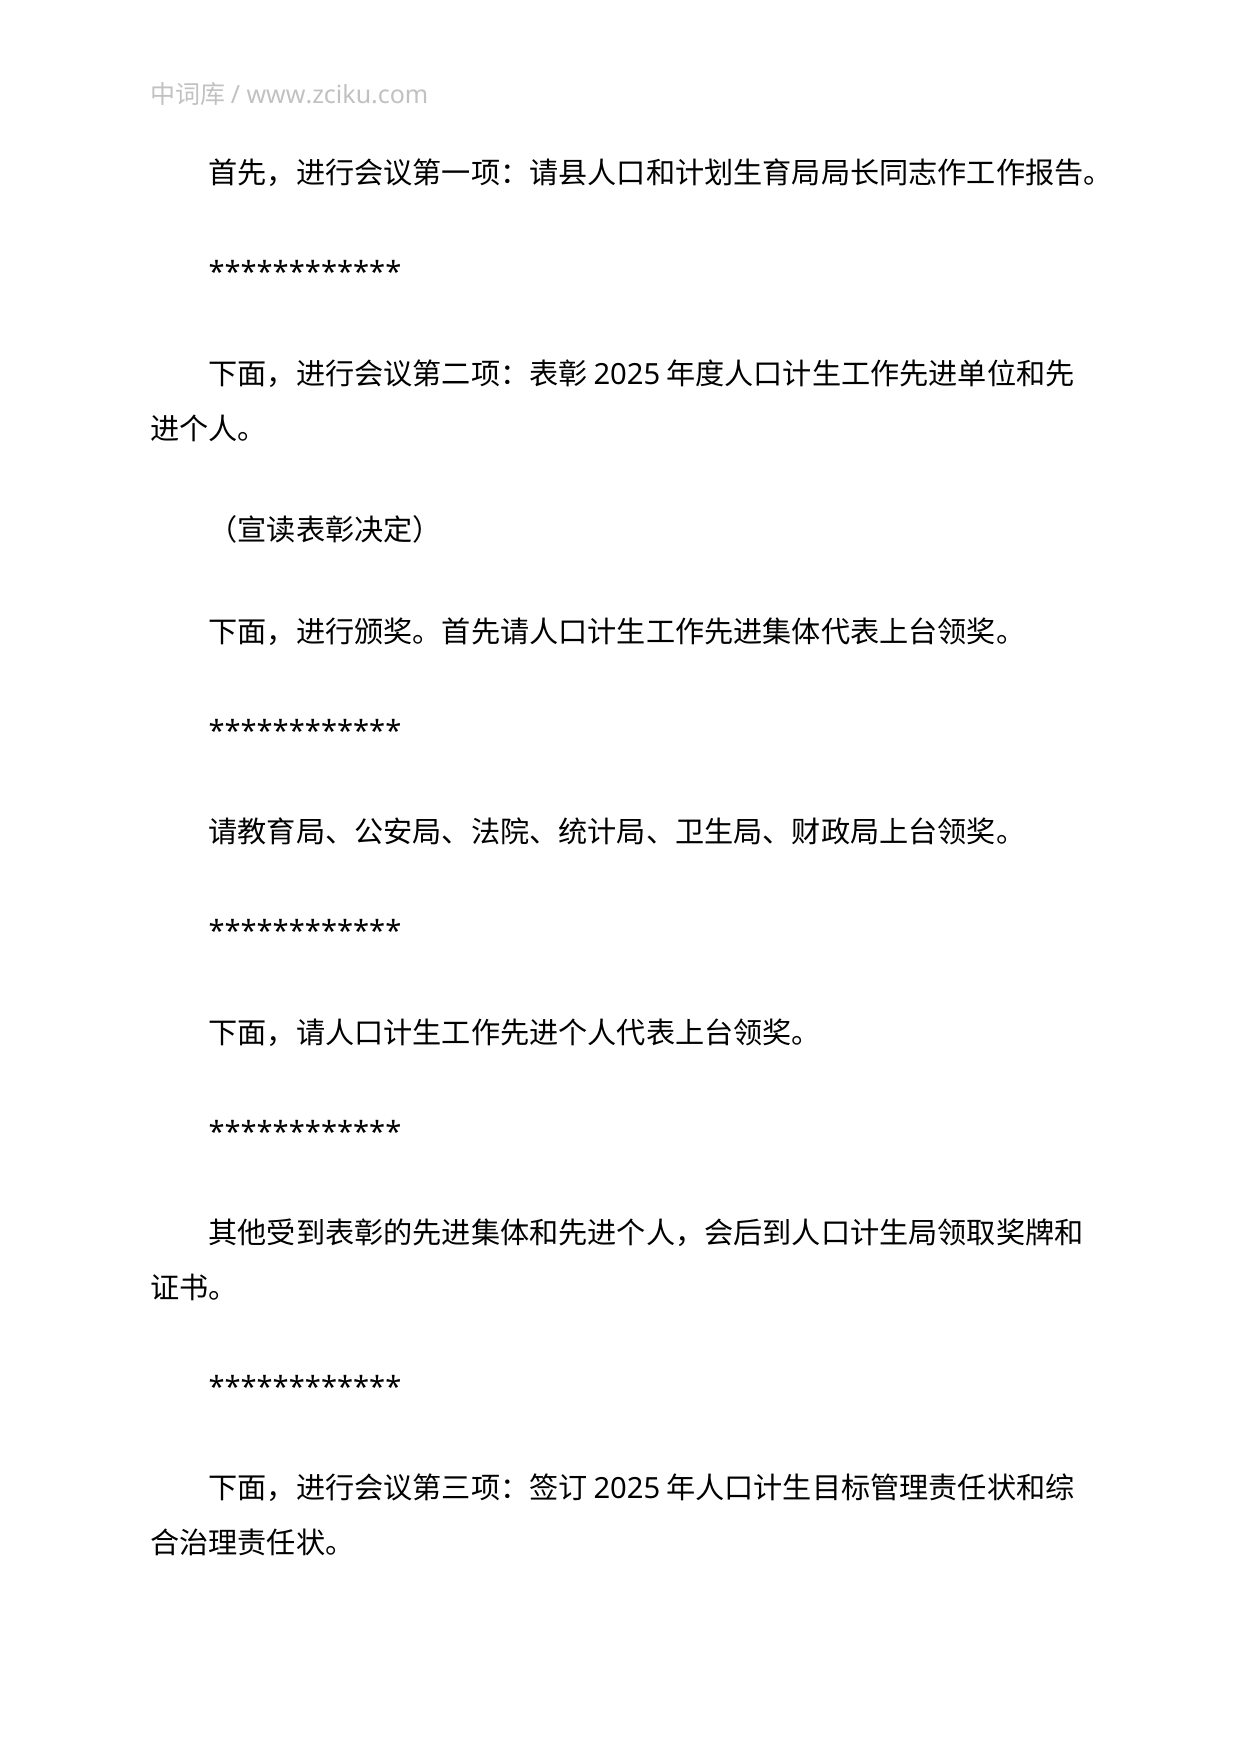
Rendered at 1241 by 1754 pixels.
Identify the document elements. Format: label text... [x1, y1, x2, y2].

text 首先，进行会议第一项：请县人口和计划生育局局长同志作工作报告。 [150, 150, 1090, 192]
text 请教育局、公安局、法院、统计局、卫生局、财政局上台领奖。 [150, 809, 1090, 851]
text 下面，进行会议第二项：表彰2025年度人口计生工作先进单位和先进个人。 [150, 350, 1090, 447]
text 下面，进行颁奖。首先请人口计生工作先进集体代表上台领奖。 [150, 609, 1090, 651]
text ************ [150, 1366, 1090, 1406]
text ************ [150, 1111, 1090, 1151]
text 下面，进行会议第三项：签订2025年人口计生目标管理责任状和综合治理责任状。 [150, 1464, 1090, 1562]
text 下面，请人口计生工作先进个人代表上台领奖。 [150, 1009, 1090, 1051]
text 其他受到表彰的先进集体和先进个人，会后到人口计生局领取奖牌和证书。 [150, 1209, 1090, 1307]
text ************ [150, 911, 1090, 950]
text （宣读表彰决定） [150, 507, 1090, 549]
text ************ [150, 711, 1090, 750]
text ************ [150, 252, 1090, 291]
